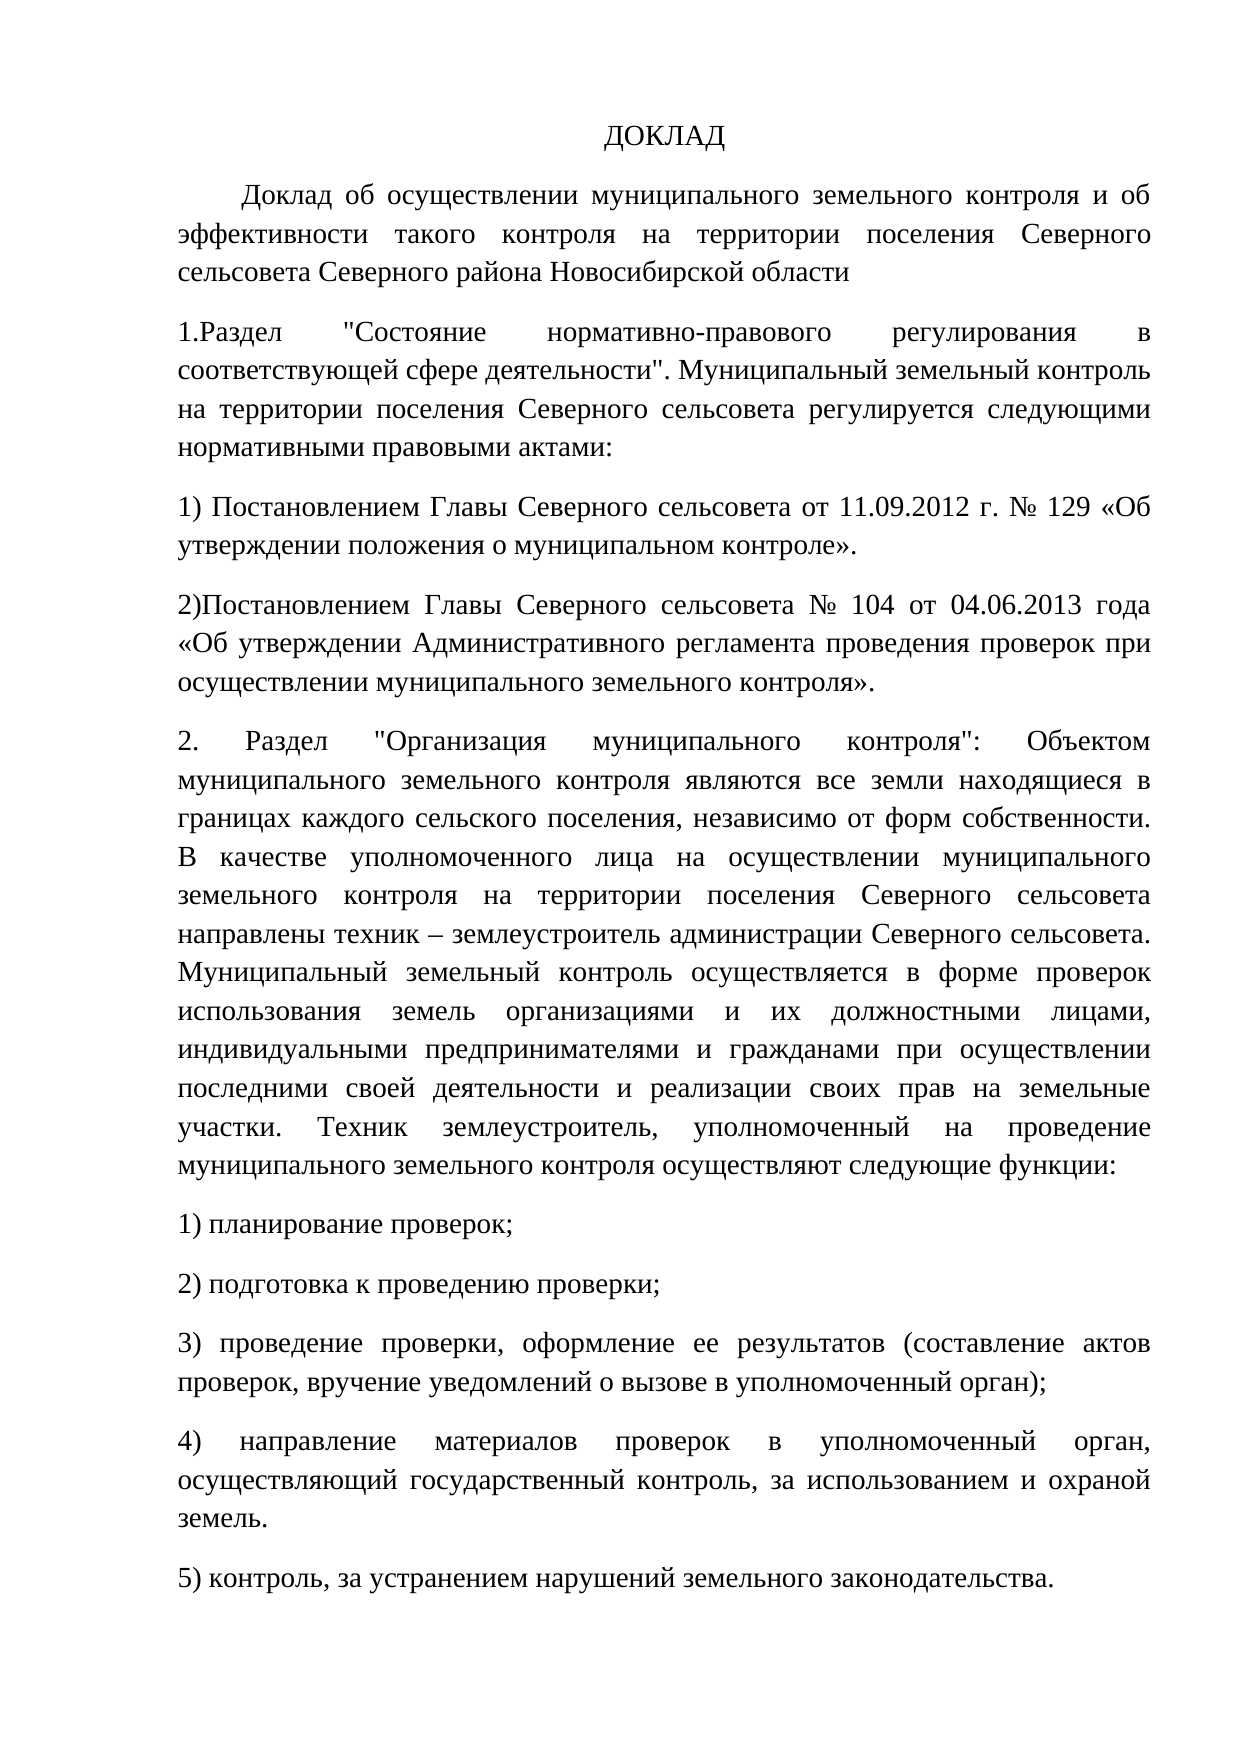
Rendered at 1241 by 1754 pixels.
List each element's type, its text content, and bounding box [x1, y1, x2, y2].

text Доклад об осуществлении муниципального земельного контроля и об эффективности такого контроля на территории поселения Северного сельсовета Северного района Новосибирской области [177, 177, 1152, 288]
text 2) подготовка к проведению проверки; [177, 1266, 1152, 1299]
text 2. Раздел "Организация муниципального контроля": Объектом муниципального земельного контроля являются все земли находящиеся в границах каждого сельского поселения, независимо от форм собственности. В качестве уполномоченного лица на осуществлении муниципального земельного контроля на территории поселения Северного сельсовета направлены техник – землеустроитель администрации Северного сельсовета. Муниципальный земельный контроль осуществляется в форме проверок использования земель организациями и их должностными лицами, индивидуальными предпринимателями и гражданами при осуществлении последними своей деятельности и реализации своих прав на земельные участки. Техник землеустроитель, уполномоченный на проведение муниципального земельного контроля осуществляют следующие функции: [177, 723, 1152, 1181]
text 3) проведение проверки, оформление ее результатов (составление актов проверок, вручение уведомлений о вызове в уполномоченный орган); [177, 1325, 1152, 1397]
text 1) планирование проверок; [177, 1207, 1152, 1240]
text 1.Раздел "Состояние нормативно-правового регулирования в соответствующей сфере деятельности". Муниципальный земельный контроль на территории поселения Северного сельсовета регулируется следующими нормативными правовыми актами: [177, 314, 1152, 463]
text 2)Постановлением Главы Северного сельсовета № 104 от 04.06.2013 года «Об утверждении Административного регламента проведения проверок при осуществлении муниципального земельного контроля». [177, 587, 1152, 697]
text ДОКЛАД [177, 118, 1152, 152]
text 4) направление материалов проверок в уполномоченный орган, осуществляющий государственный контроль, за использованием и охраной земель. [177, 1423, 1152, 1534]
text 5) контроль, за устранением нарушений земельного законодательства. [177, 1560, 1152, 1593]
text 1) Постановлением Главы Северного сельсовета от 11.09.2012 г. № 129 «Об утверждении положения о муниципальном контроле». [177, 489, 1152, 561]
